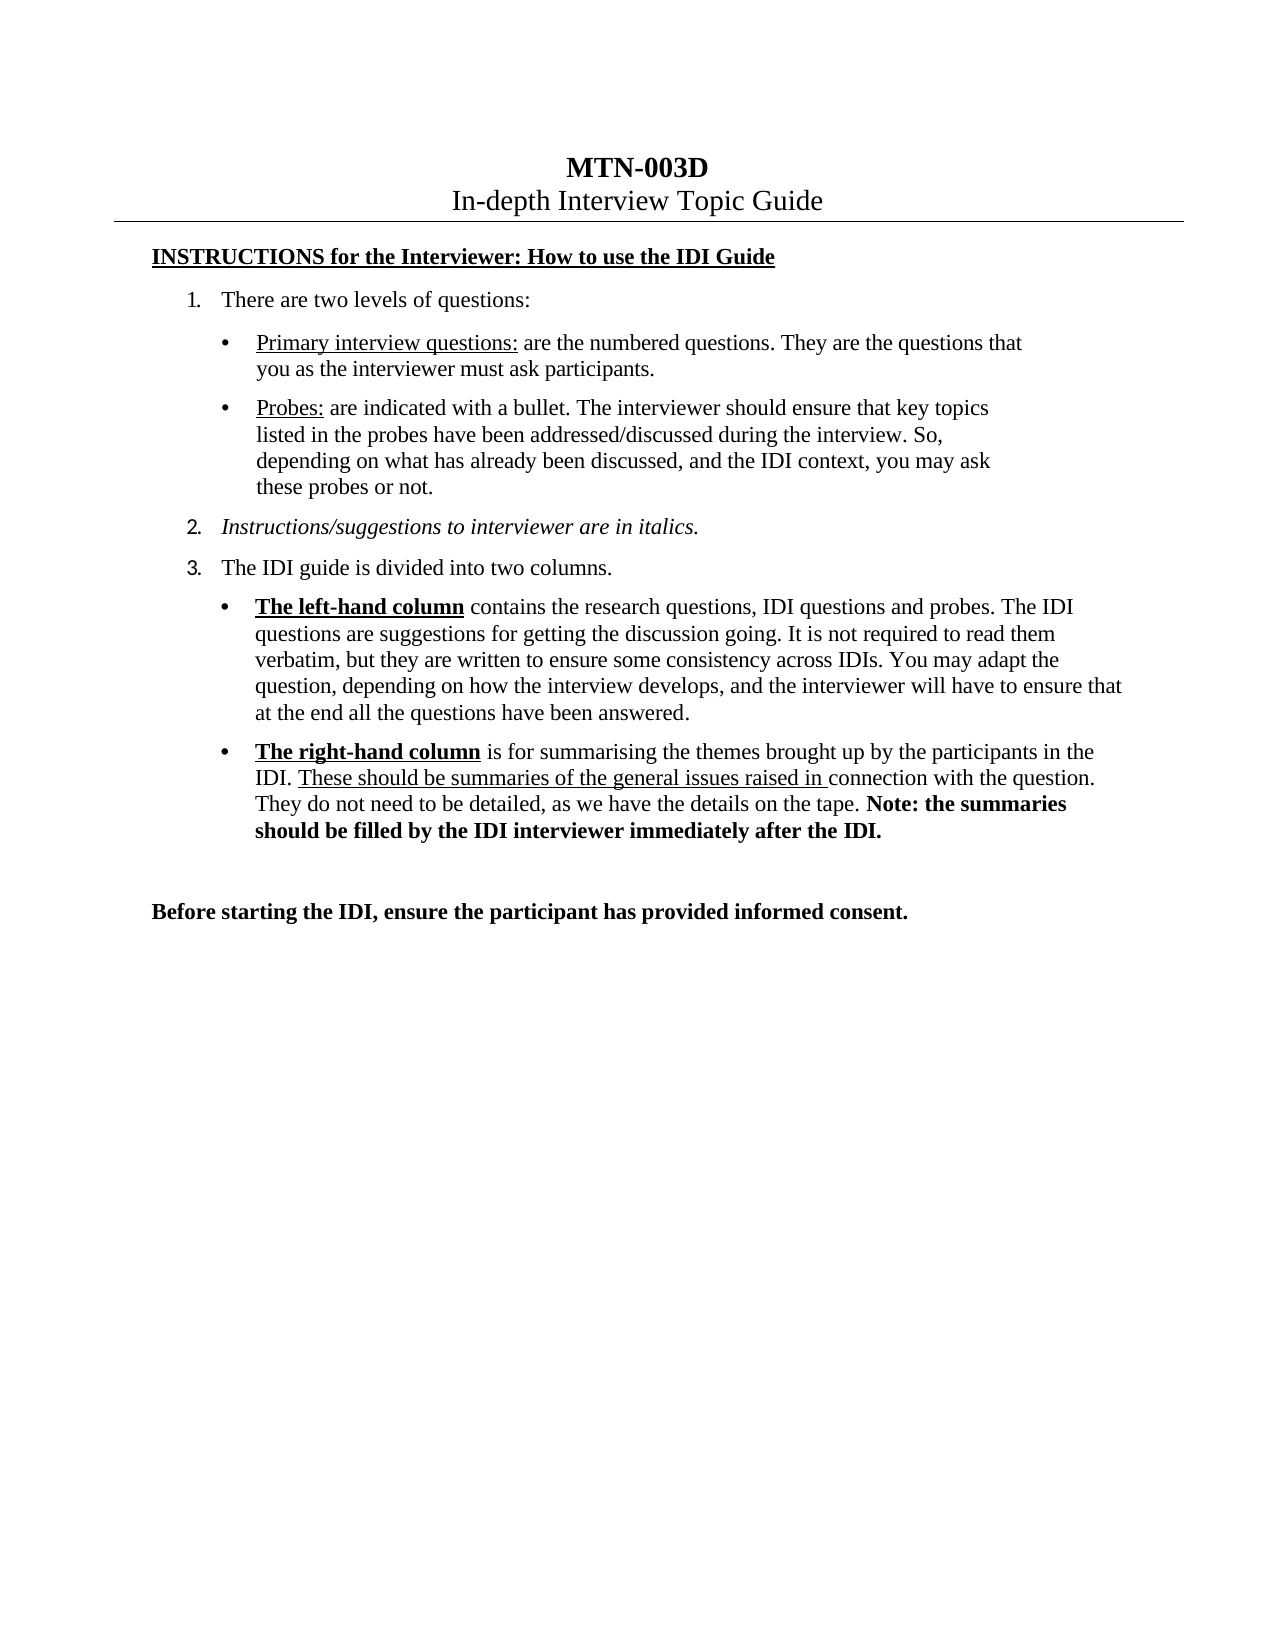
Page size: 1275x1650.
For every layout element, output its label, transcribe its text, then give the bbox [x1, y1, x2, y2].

text MTN-003D [150, 150, 1125, 183]
text INSTRUCTIONS for the Interviewer: How to use the IDI Guide [151, 243, 1125, 270]
text 1. There are two levels of questions: [186, 286, 1125, 312]
list Probes: are indicated with a bullet. The interviewer should ensure that key topics listed in the probes have been addressed/discussed during the interview. So, depending on what has already been discussed, and the IDI context, you may ask these probes or not. [221, 394, 1037, 500]
text Before starting the IDI, ensure the participant has provided informed consent. [151, 898, 1125, 925]
list The left-hand column contains the research questions, IDI questions and probes. The IDI questions are suggestions for getting the discussion going. It is not required to read them verbatim, but they are written to ensure some consistency across IDIs. You may adapt the question, depending on how the interview develops, and the interviewer will have to ensure that at the end all the questions have been answered. [221, 593, 1125, 725]
list Instructions/suggestions to interviewer are in italics. [186, 512, 1125, 540]
list Primary interview questions: are the numbered questions. They are the questions that you as the interviewer must ask participants. [221, 329, 1037, 382]
text In-depth Interview Topic Guide [150, 183, 1125, 217]
list The right-hand column is for summarising the themes brought up by the participants in the IDI. These should be summaries of the general issues raised in connection with the question. They do not need to be detailed, as we have the details on the tape. Note: the summaries should be filled by the IDI interviewer immediately after the IDI. [221, 738, 1125, 843]
list The IDI guide is divided into two columns. [186, 553, 1125, 581]
